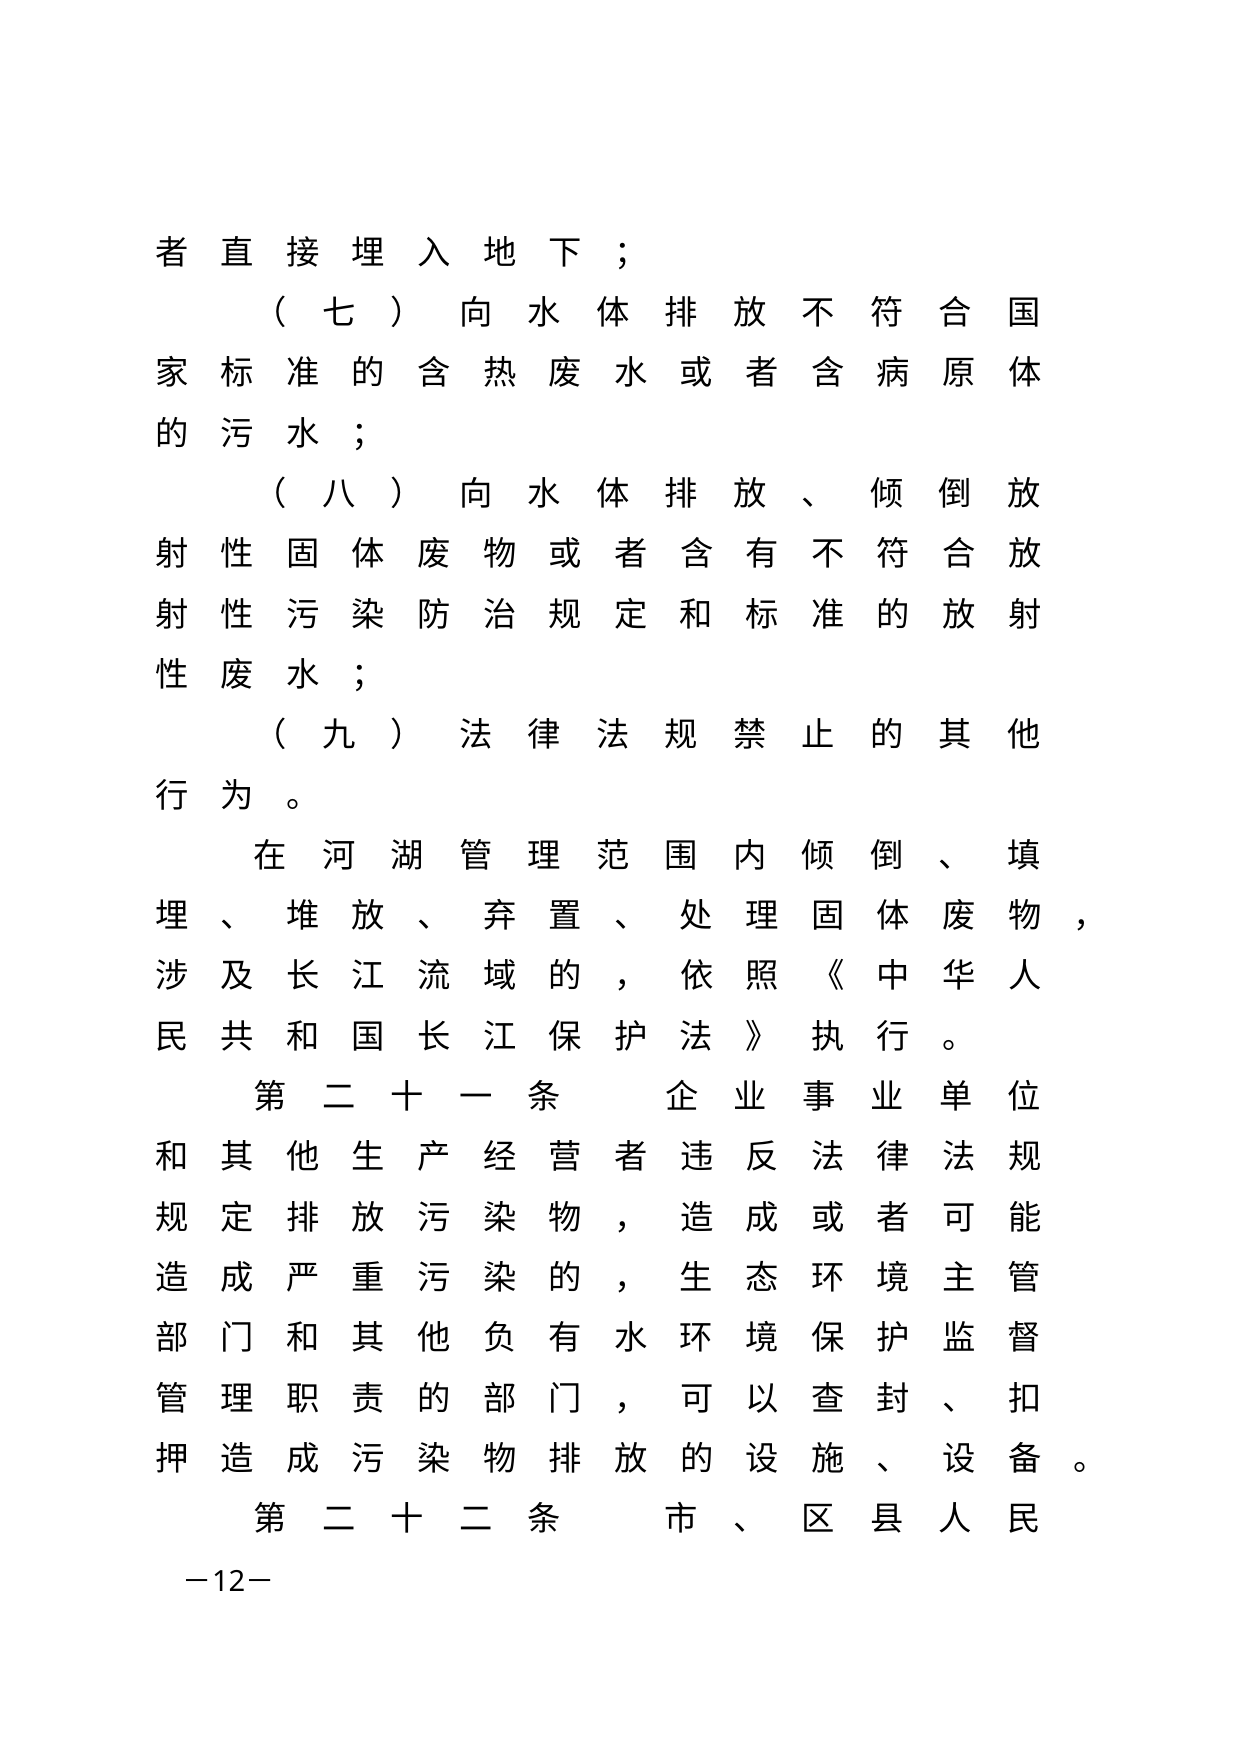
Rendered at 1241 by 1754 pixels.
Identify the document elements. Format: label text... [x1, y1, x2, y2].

text （七）向水体排放不符合国家标准的含热废水或者含病原体的污水； [155, 280, 1073, 461]
text （九）法律法规禁止的其他行为。 [155, 702, 1073, 823]
text 在河湖管理范围内倾倒、填埋、堆放、弃置、处理固体废物，涉及长江流域的，依照《中华人民共和国长江保护法》执行。 [155, 823, 1073, 1064]
text （八）向水体排放、倾倒放射性固体废物或者含有不符合放射性污染防治规定和标准的放射性废水； [155, 461, 1073, 702]
text 第二十二条 市、区县人民政府应当对农业面源污染严重、地下水型饮用水水源补给区以及沿河道、湖泊的垃圾填埋场、加油站、储油库、矿山、尾矿库、危险废物处置场、化工园区和化工项目等地下水重点污染源和周边地下水区域，定期开展环境状况和污染风险调查评估，采取风险防范和整治措施。 [155, 1486, 1073, 1546]
text （六）将含有汞、镉、砷、铬、铅、氰化物、黄磷等的可溶性剧毒废渣向水体排放、倾倒或者直接埋入地下； [155, 219, 1073, 280]
text 第二十一条 企业事业单位和其他生产经营者违反法律法规规定排放污染物，造成或者可能造成严重污染的，生态环境主管部门和其他负有水环境保护监督管理职责的部门，可以查封、扣押造成污染物排放的设施、设备。 [155, 1064, 1073, 1486]
